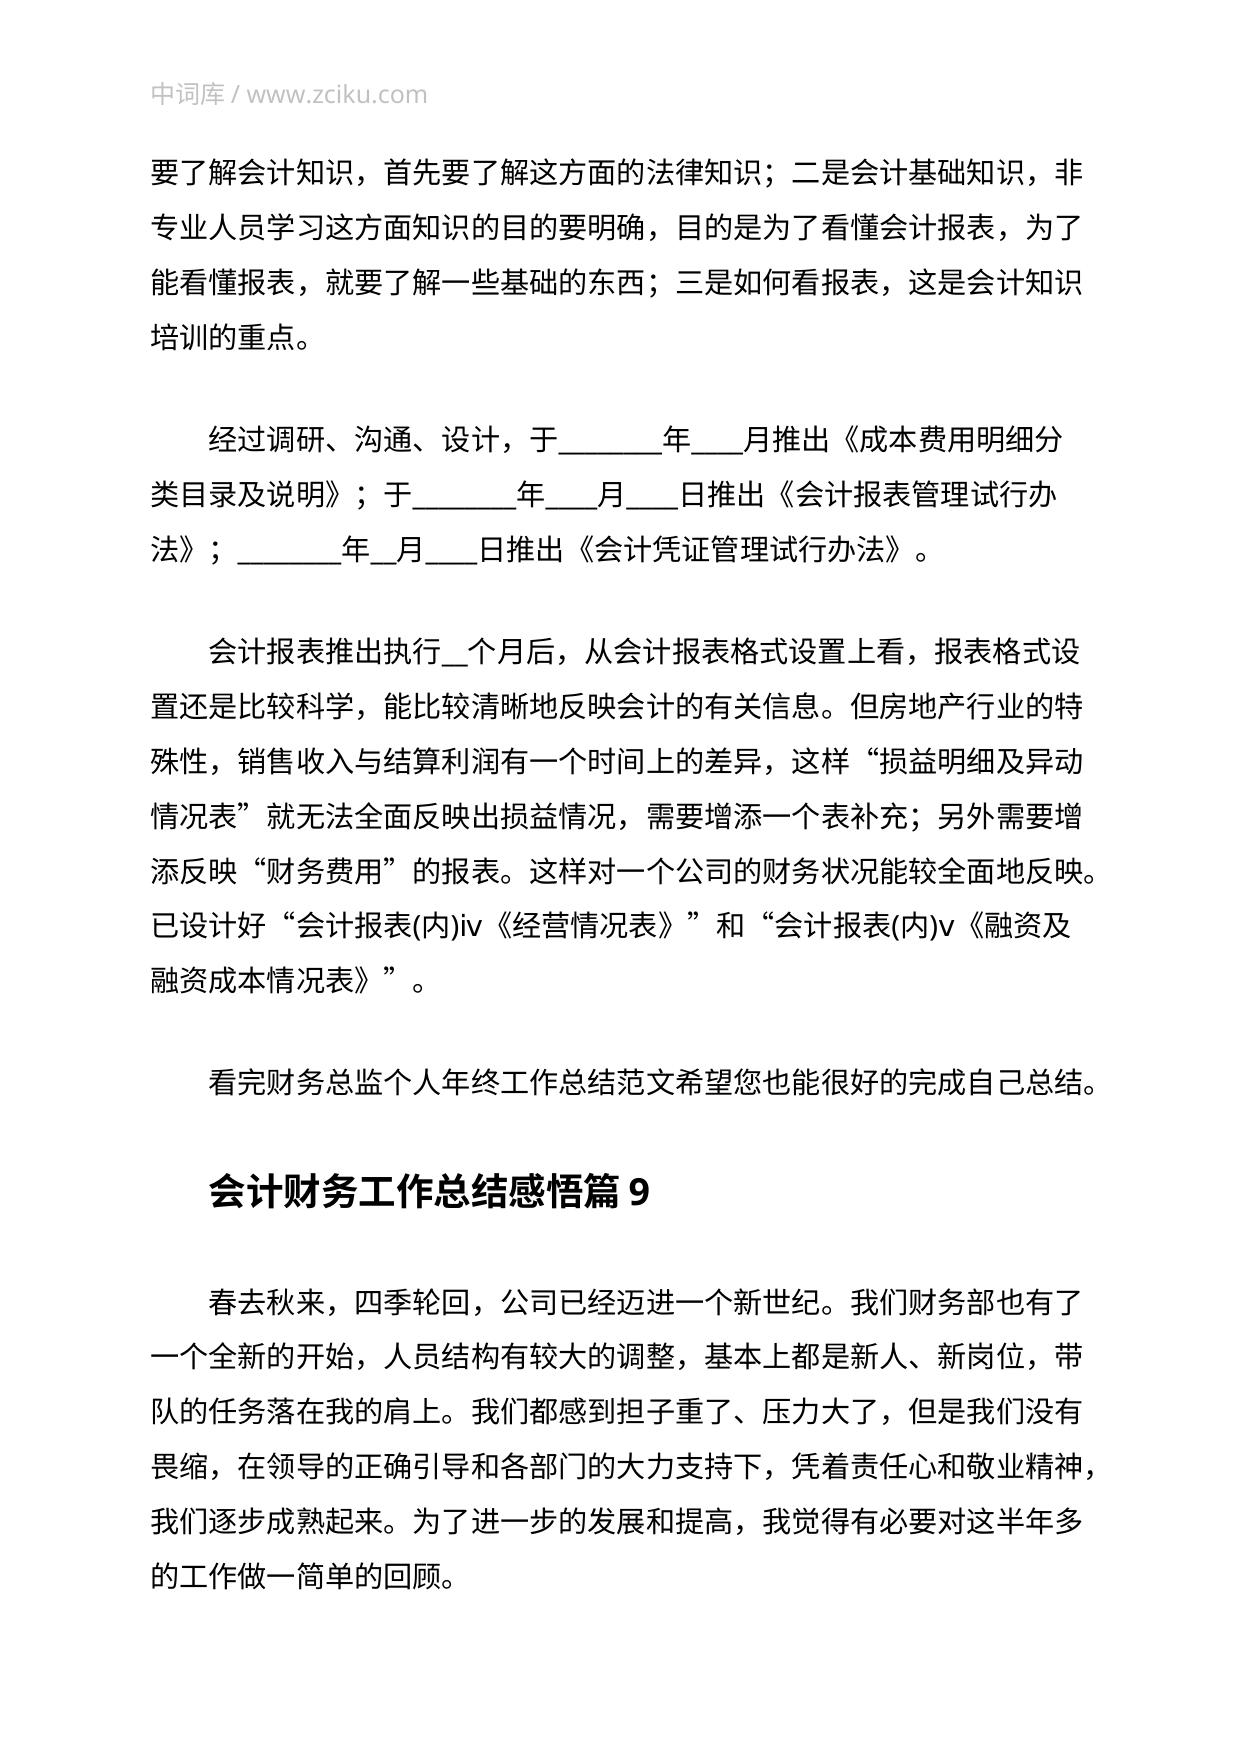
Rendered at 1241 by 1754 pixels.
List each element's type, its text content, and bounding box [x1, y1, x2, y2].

text 看完财务总监个人年终工作总结范文希望您也能很好的完成自己总结。 [150, 1060, 1090, 1102]
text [150, 150, 1090, 357]
text 春去秋来，四季轮回，公司已经迈进一个新世纪。我们财务部也有了一个全新的开始，人员结构有较大的调整，基本上都是新人、新岗位，带队的任务落在我的肩上。我们都感到担子重了、压力大了，但是我们没有畏缩，在领导的正确引导和各部门的大力支持下，凭着责任心和敬业精神，我们逐步成熟起来。为了进一步的发展和提高，我觉得有必要对这半年多的工作做一简单的回顾。 [150, 1279, 1090, 1596]
text 经过调研、沟通、设计，于________年____月推出《成本费用明细分类目录及说明》；于________年____月____日推出《会计报表管理试行办法》；________年__月____日推出《会计凭证管理试行办法》。 [150, 416, 1090, 569]
text 会计报表推出执行__个月后，从会计报表格式设置上看，报表格式设置还是比较科学，能比较清晰地反映会计的有关信息。但房地产行业的特殊性，销售收入与结算利润有一个时间上的差异，这样“损益明细及异动情况表”就无法全面反映出损益情况，需要增添一个表补充；另外需要增添反映“财务费用”的报表。这样对一个公司的财务状况能较全面地反映。已设计好“会计报表(内)ⅳ《经营情况表》”和“会计报表(内)ⅴ《融资及融资成本情况表》”。 [150, 628, 1090, 1000]
text 会计财务工作总结感悟篇9 [150, 1162, 1090, 1216]
